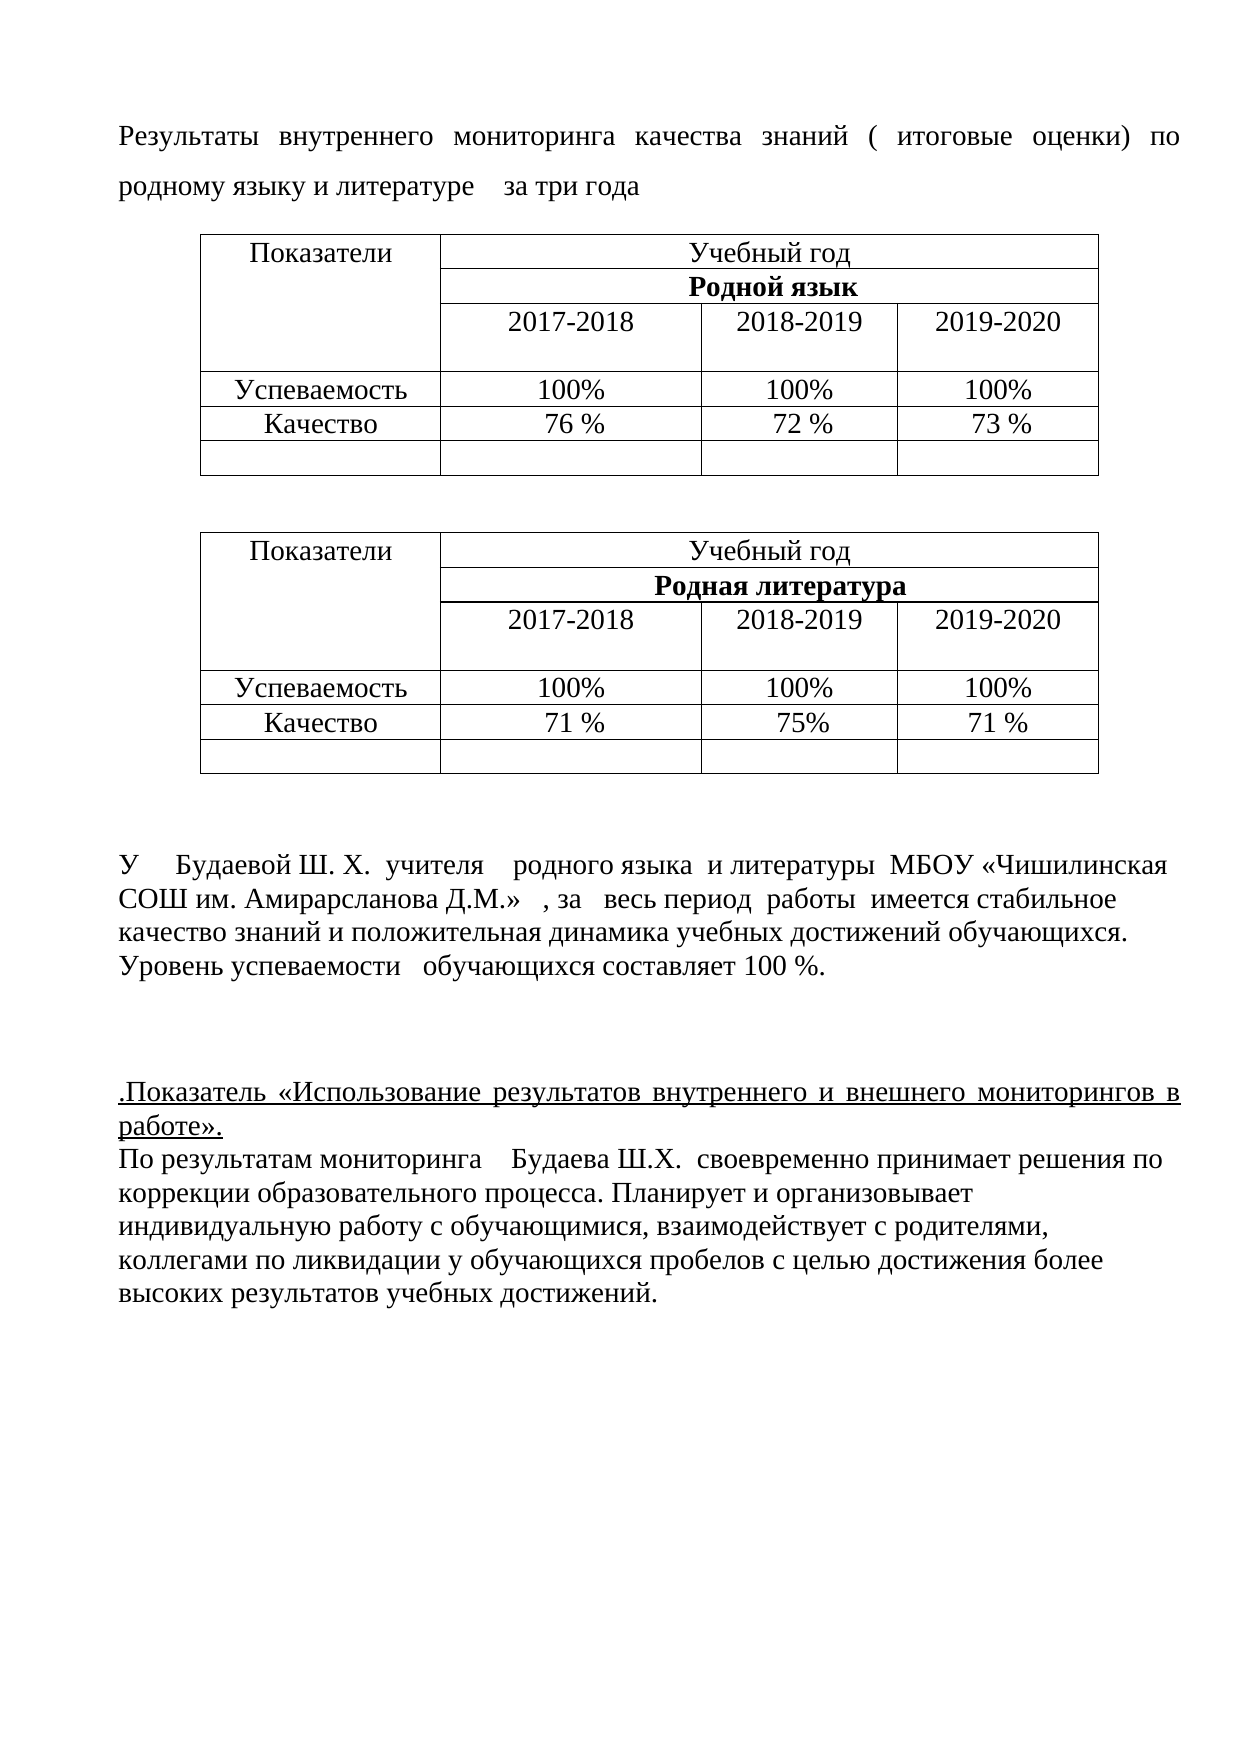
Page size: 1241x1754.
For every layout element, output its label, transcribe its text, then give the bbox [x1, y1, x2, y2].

text Уровень успеваемости обучающихся составляет 100 %. [118, 948, 1181, 981]
table_cell 2017-2018 [441, 603, 701, 669]
table_cell 100% [898, 671, 1098, 704]
table_cell 100% [702, 372, 897, 406]
text .Показатель «Использование результатов внутреннего и внешнего мониторингов в работе». [118, 1074, 1181, 1103]
table_cell [702, 740, 897, 773]
table_cell 72 % [702, 407, 897, 440]
table_cell [201, 740, 440, 773]
text .Показатель «Использование результатов внутреннего и внешнего мониторингов в работе». [118, 1105, 1181, 1141]
table_cell 76 % [441, 407, 701, 440]
table_cell [702, 441, 897, 475]
table_cell Успеваемость [201, 372, 440, 406]
table_cell 100% [702, 671, 897, 704]
table_cell Успеваемость [201, 671, 440, 704]
table_cell [898, 740, 1098, 773]
table_cell 2018-2019 [702, 603, 897, 669]
table_cell 100% [441, 372, 701, 406]
table_cell 100% [898, 372, 1098, 406]
table_cell Качество [201, 705, 440, 739]
text У Будаевой Ш. Х. учителя родного языка и литературы МБОУ «Чишилинская СОШ им. Амирарсланова Д.М.» , за весь период работы имеется стабильное качество знаний и положительная динамика учебных достижений обучающихся. [118, 847, 1181, 948]
table_cell [898, 441, 1098, 475]
table_cell 100% [441, 671, 701, 704]
table_cell 71 % [898, 705, 1098, 739]
table_cell Качество [201, 407, 440, 440]
table_header Учебный год [441, 533, 1098, 567]
table_cell 2018-2019 [702, 304, 897, 371]
table_cell Родной язык [441, 269, 1098, 303]
table_header Показатели [201, 533, 440, 669]
table_header Учебный год [441, 235, 1098, 268]
table_cell [201, 441, 440, 475]
text По результатам мониторинга Будаева Ш.Х. своевременно принимает решения по коррекции образовательного процесса. Планирует и организовывает индивидуальную работу с обучающимися, взаимодействует с родителями, коллегами по ликвидации у обучающихся пробелов с целью достижения более высоких результатов учебных достижений. [118, 1141, 1181, 1309]
table_cell 2019-2020 [898, 603, 1098, 669]
table_cell 2017-2018 [441, 304, 701, 371]
table_cell 75% [702, 705, 897, 739]
table_cell 2019-2020 [898, 304, 1098, 371]
table_cell 71 % [441, 705, 701, 739]
table_cell [441, 740, 701, 773]
text Результаты внутреннего мониторинга качества знаний ( итоговые оценки) по родному языку и литературе за три года [118, 118, 1181, 202]
table_cell Родная литература [441, 568, 1098, 601]
table_cell [441, 441, 701, 475]
table_cell 73 % [898, 407, 1098, 440]
table_header Показатели [201, 235, 440, 371]
